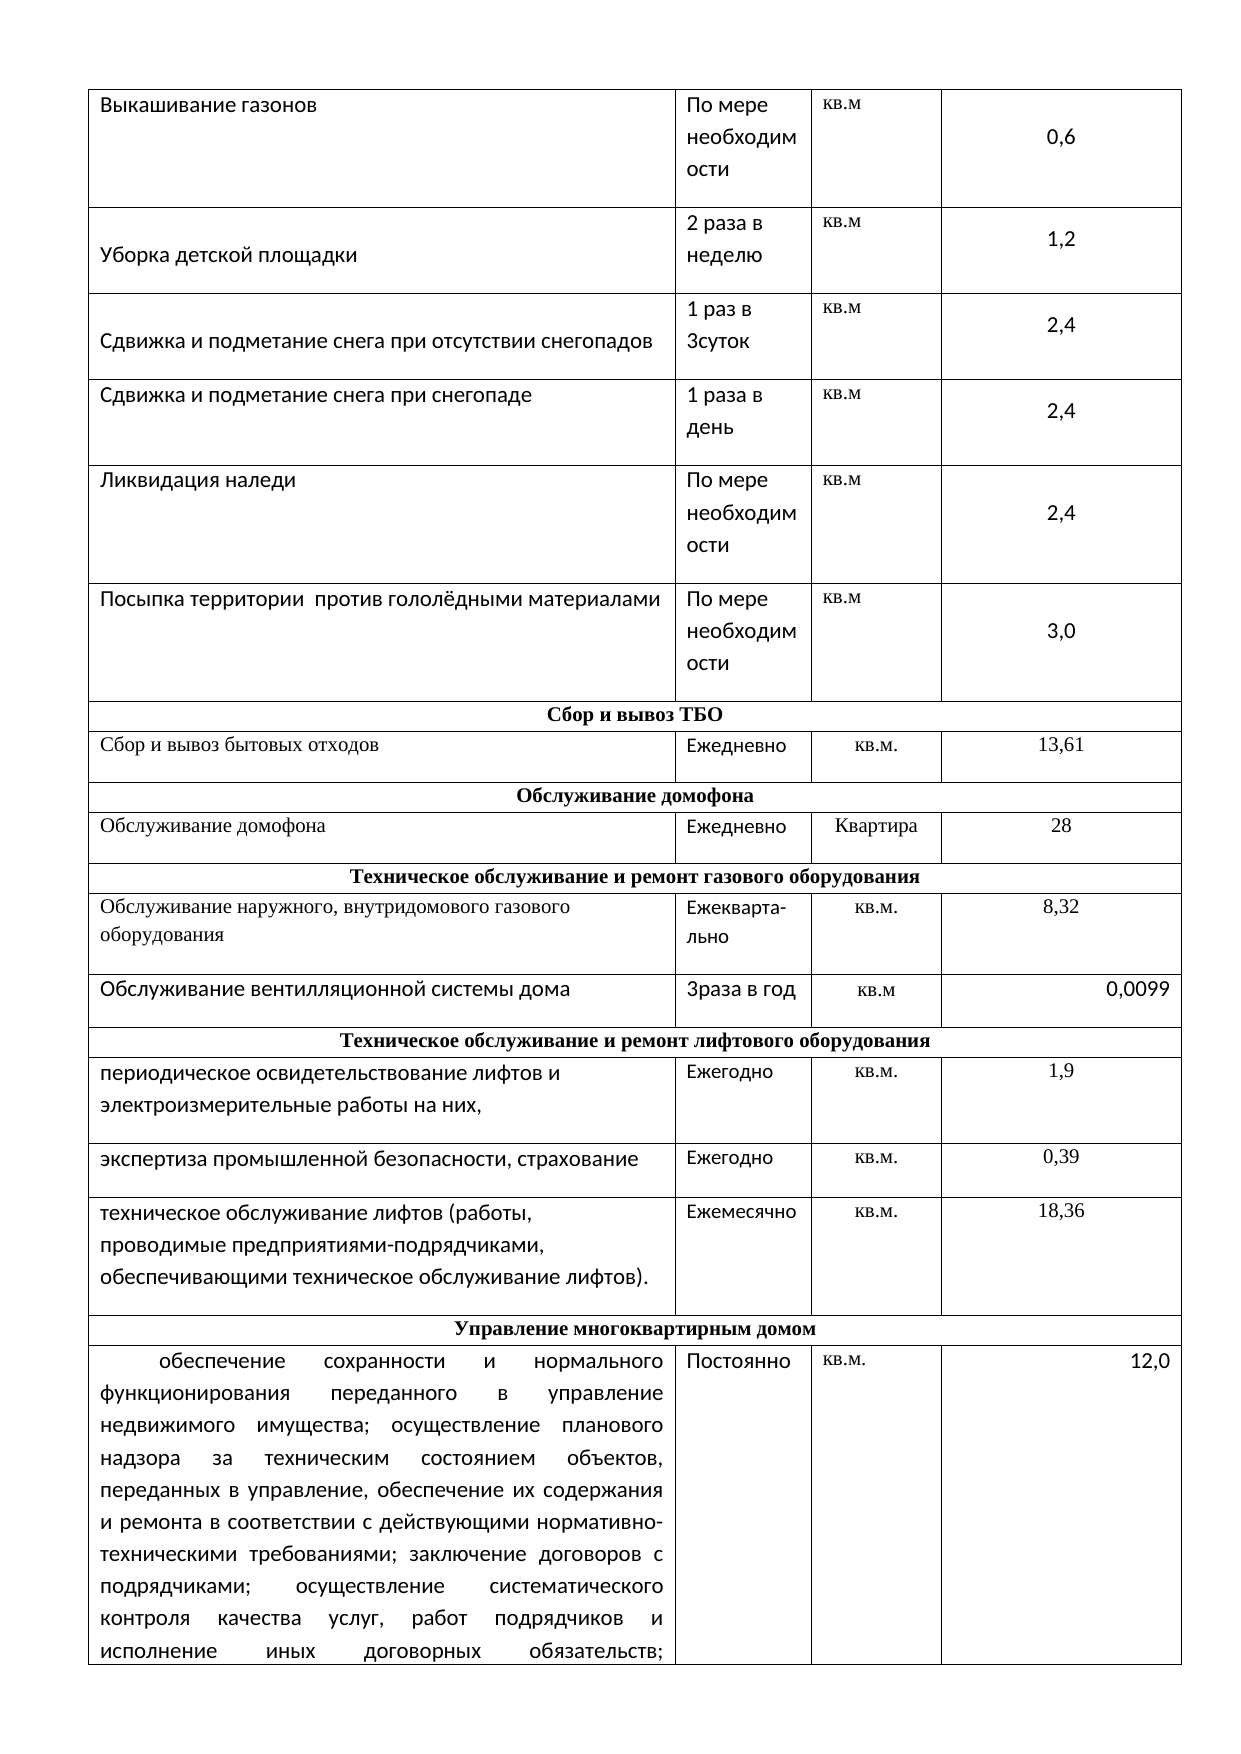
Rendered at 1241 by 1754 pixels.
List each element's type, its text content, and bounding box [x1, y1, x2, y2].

table_cell Квартира [812, 813, 941, 863]
table_cell периодическое освидетельствование лифтов и электроизмерительные работы на них, [89, 1058, 675, 1143]
table_cell 2,4 [942, 294, 1181, 379]
table_cell Сдвижка и подметание снега при отсутствии снегопадов [89, 294, 675, 379]
table_cell Ликвидация наледи [89, 466, 675, 583]
table_cell 2,4 [942, 380, 1181, 464]
table_cell Обслуживание наружного, внутридомового газового оборудования [89, 894, 675, 973]
table_cell Выкашивание газонов [89, 90, 675, 207]
table_cell кв.м. [812, 732, 941, 782]
table_cell 3раза в год [676, 975, 811, 1027]
table_cell экспертиза промышленной безопасности, страхование [89, 1144, 675, 1197]
table_cell 0,0099 [942, 975, 1181, 1027]
table_cell кв.м. [812, 1346, 941, 1664]
table_cell 2,4 [942, 466, 1181, 583]
table_cell 0,6 [942, 90, 1181, 207]
table_cell кв.м [812, 208, 941, 293]
table_cell Техническое обслуживание и ремонт лифтового оборудования [89, 1028, 1181, 1057]
table_cell 1,2 [942, 208, 1181, 293]
table_cell 18,36 [942, 1198, 1181, 1315]
table_cell Сбор и вывоз ТБО [89, 702, 1181, 731]
table_cell Ежегодно [676, 1144, 811, 1197]
table_cell Обслуживание домофона [89, 783, 1181, 812]
table_cell Уборка детской площадки [89, 208, 675, 293]
table_cell 8,32 [942, 894, 1181, 973]
table_cell Ежегодно [676, 1058, 811, 1143]
table_cell кв.м [812, 584, 941, 701]
table_cell Техническое обслуживание и ремонт газового оборудования [89, 864, 1181, 893]
table_cell Постоянно [676, 1346, 811, 1664]
table_cell кв.м. [812, 1144, 941, 1197]
table_cell Ежемесячно [676, 1198, 811, 1315]
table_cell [676, 90, 811, 207]
table_cell кв.м. [812, 1198, 941, 1315]
table_cell 13,61 [942, 732, 1181, 782]
table_cell 2 раза в неделю [676, 208, 811, 293]
table_cell Обслуживание домофона [89, 813, 675, 863]
table_cell Сдвижка и подметание снега при снегопаде [89, 380, 675, 464]
table_cell 1 раза в день [676, 380, 811, 464]
table_cell кв.м. [812, 1058, 941, 1143]
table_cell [89, 1346, 675, 1664]
table_cell 1 раз в 3суток [676, 294, 811, 379]
table_cell Ежекварта-льно [676, 894, 811, 973]
table_cell 28 [942, 813, 1181, 863]
table_cell Обслуживание вентилляционной системы дома [89, 975, 675, 1027]
table_cell Ежедневно [676, 732, 811, 782]
table_cell По мере необходимости [676, 466, 811, 583]
table_cell кв.м [812, 90, 941, 207]
table_cell Посыпка территории против гололёдными материалами [89, 584, 675, 701]
table_cell 3,0 [942, 584, 1181, 701]
table_cell 0,39 [942, 1144, 1181, 1197]
table_cell Управление многоквартирным домом [89, 1316, 1181, 1345]
table_cell техническое обслуживание лифтов (работы, проводимые предприятиями-подрядчиками, обеспечивающими техническое обслуживание лифтов). [89, 1198, 675, 1315]
table_cell 1,9 [942, 1058, 1181, 1143]
table_cell По мере необходимости [676, 584, 811, 701]
table_cell Сбор и вывоз бытовых отходов [89, 732, 675, 782]
table_cell кв.м [812, 380, 941, 464]
table_cell 12,0 [942, 1346, 1181, 1664]
table_cell Ежедневно [676, 813, 811, 863]
table_cell кв.м. [812, 894, 941, 973]
table_cell кв.м [812, 975, 941, 1027]
table_cell кв.м [812, 466, 941, 583]
table_cell кв.м [812, 294, 941, 379]
